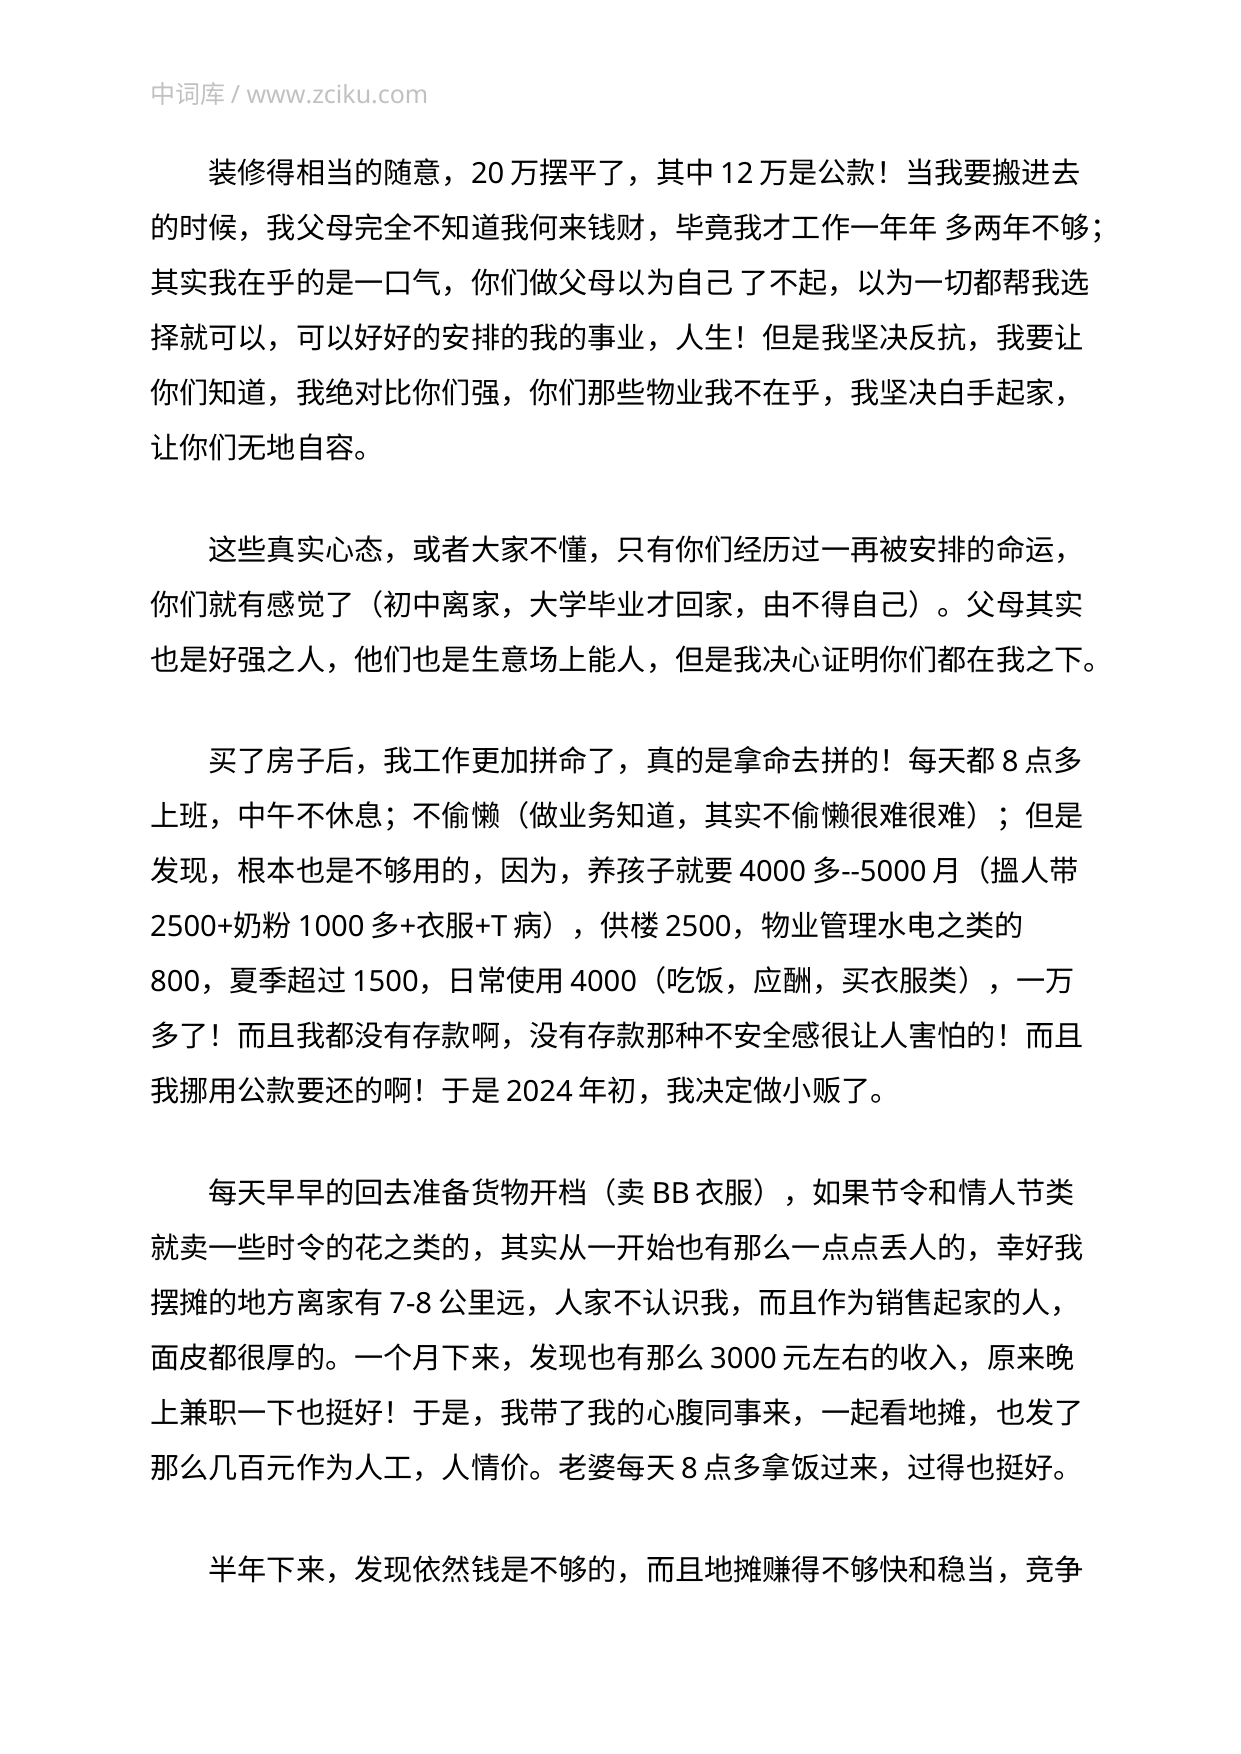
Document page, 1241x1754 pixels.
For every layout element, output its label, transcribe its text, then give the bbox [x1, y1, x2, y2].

text 买了房子后，我工作更加拼命了，真的是拿命去拼的！每天都8点多上班，中午不休息；不偷懒（做业务知道，其实不偷懒很难很难）；但是发现，根本也是不够用的，因为，养孩子就要4000多--5000月（搵人带2500+奶粉1000多+衣服+T病），供楼2500，物业管理水电之类的800，夏季超过1500，日常使用4000（吃饭，应酬，买衣服类），一万多了！而且我都没有存款啊，没有存款那种不安全感很让人害怕的！而且我挪用公款要还的啊！于是2024年初，我决定做小贩了。 [150, 738, 1090, 1110]
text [150, 1546, 1090, 1589]
text 装修得相当的随意，20万摆平了，其中12万是公款！当我要搬进去的时候，我父母完全不知道我何来钱财，毕竟我才工作一年年 多两年不够；其实我在乎的是一口气，你们做父母以为自己 了不起，以为一切都帮我选择就可以，可以好好的安排的我的事业，人生！但是我坚决反抗，我要让你们知道，我绝对比你们强，你们那些物业我不在乎，我坚决白手起家，让你们无地自容。 [150, 150, 1090, 467]
text 这些真实心态，或者大家不懂，只有你们经历过一再被安排的命运，你们就有感觉了（初中离家，大学毕业才回家，由不得自己）。父母其实也是好强之人，他们也是生意场上能人，但是我决心证明你们都在我之下。 [150, 526, 1090, 678]
text 每天早早的回去准备货物开档（卖BB衣服），如果节令和情人节类就卖一些时令的花之类的，其实从一开始也有那么一点点丢人的，幸好我摆摊的地方离家有7-8公里远，人家不认识我，而且作为销售起家的人，面皮都很厚的。一个月下来，发现也有那么3000元左右的收入，原来晚上兼职一下也挺好！于是，我带了我的心腹同事来，一起看地摊，也发了那么几百元作为人工，人情价。老婆每天8点多拿饭过来，过得也挺好。 [150, 1170, 1090, 1487]
